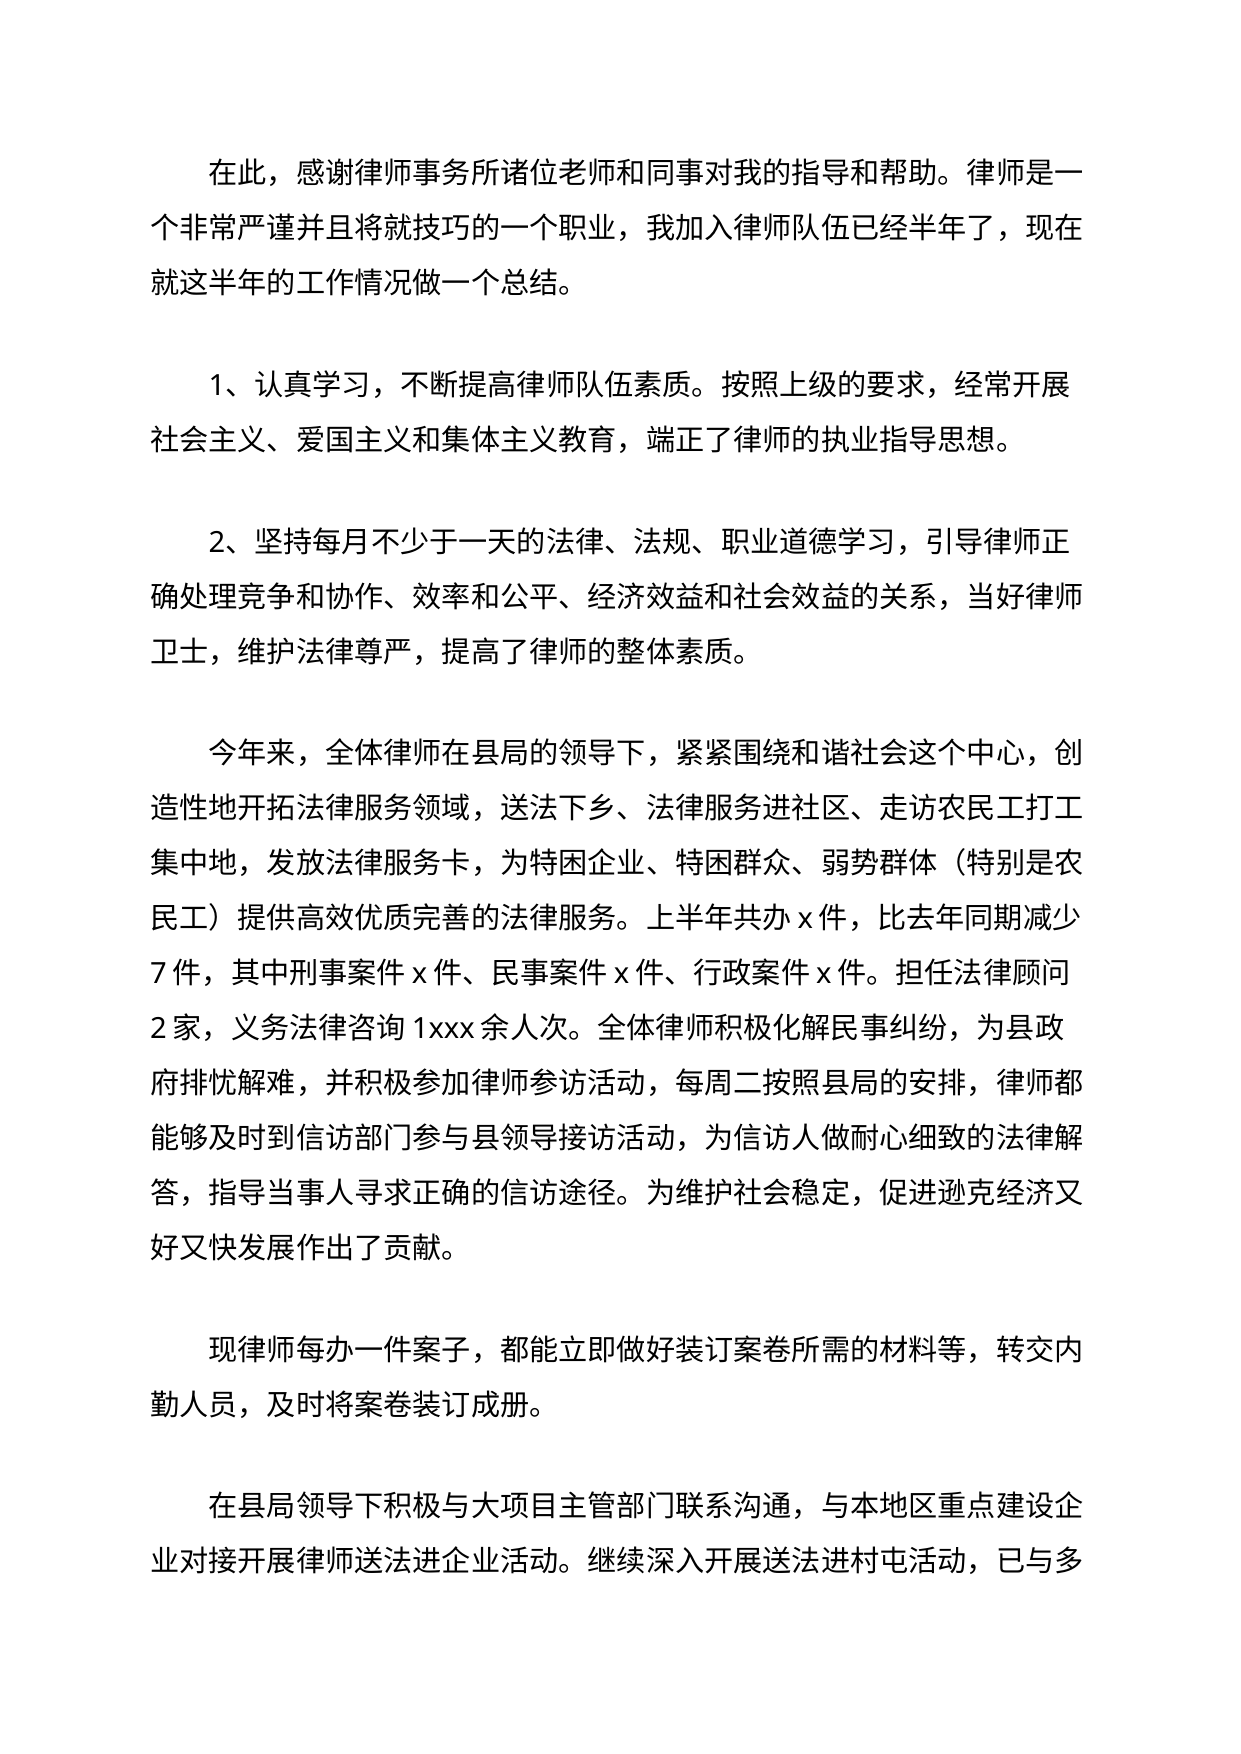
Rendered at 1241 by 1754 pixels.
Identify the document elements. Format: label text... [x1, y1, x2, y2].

text 在此，感谢律师事务所诸位老师和同事对我的指导和帮助。律师是一个非常严谨并且将就技巧的一个职业，我加入律师队伍已经半年了，现在就这半年的工作情况做一个总结。 [150, 150, 1090, 302]
text 今年来，全体律师在县局的领导下，紧紧围绕和谐社会这个中心，创造性地开拓法律服务领域，送法下乡、法律服务进社区、走访农民工打工集中地，发放法律服务卡，为特困企业、特困群众、弱势群体（特别是农民工）提供高效优质完善的法律服务。上半年共办x件，比去年同期减少7件，其中刑事案件x件、民事案件x件、行政案件x件。担任法律顾问2家，义务法律咨询1xxx余人次。全体律师积极化解民事纠纷，为县政府排忧解难，并积极参加律师参访活动，每周二按照县局的安排，律师都能够及时到信访部门参与县领导接访活动，为信访人做耐心细致的法律解答，指导当事人寻求正确的信访途径。为维护社会稳定，促进逊克经济又好又快发展作出了贡献。 [150, 730, 1090, 1267]
text 现律师每办一件案子，都能立即做好装订案卷所需的材料等，转交内勤人员，及时将案卷装订成册。 [150, 1326, 1090, 1423]
text 1、认真学习，不断提高律师队伍素质。按照上级的要求，经常开展社会主义、爱国主义和集体主义教育，端正了律师的执业指导思想。 [150, 362, 1090, 459]
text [150, 1483, 1090, 1580]
text 2、坚持每月不少于一天的法律、法规、职业道德学习，引导律师正确处理竞争和协作、效率和公平、经济效益和社会效益的关系，当好律师卫士，维护法律尊严，提高了律师的整体素质。 [150, 518, 1090, 671]
